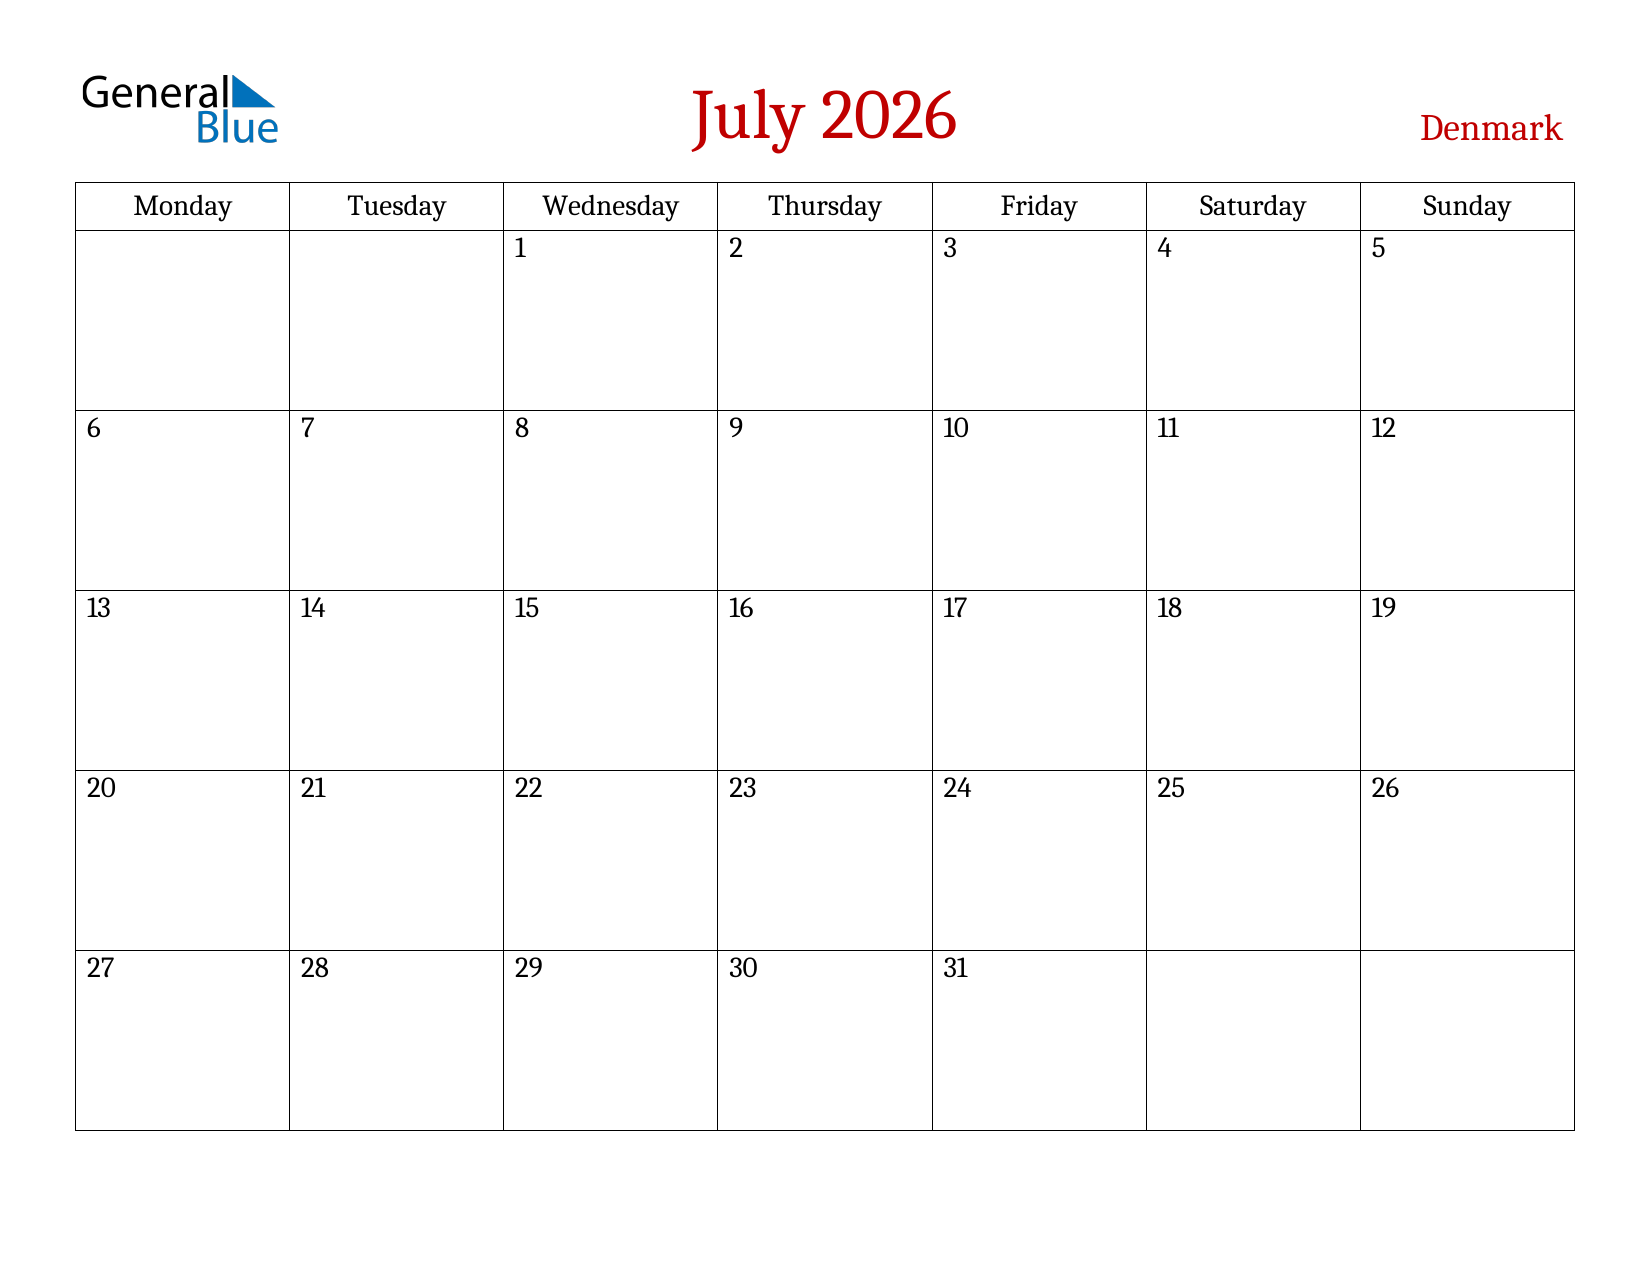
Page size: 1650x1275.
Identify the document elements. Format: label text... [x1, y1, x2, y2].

table_cell [1147, 985, 1360, 1130]
table_cell [504, 625, 717, 770]
table_cell 28 [290, 951, 503, 985]
table_cell 12 [1361, 411, 1574, 444]
table_cell 4 [1147, 231, 1360, 264]
table_cell 25 [1147, 771, 1360, 805]
table_cell [1361, 805, 1574, 950]
table_cell 23 [718, 771, 932, 805]
table_cell [933, 625, 1146, 770]
table_header Denmark [1146, 75, 1574, 182]
table_cell [76, 445, 289, 590]
table_cell [1147, 951, 1360, 985]
table_cell 9 [718, 411, 932, 444]
table_cell 8 [504, 411, 717, 444]
table_cell 19 [1361, 591, 1574, 625]
table_cell 22 [504, 771, 717, 805]
table_cell 20 [76, 771, 289, 805]
table_cell [504, 445, 717, 590]
table_cell 26 [1361, 771, 1574, 805]
table_cell [1361, 265, 1574, 410]
table_cell [290, 985, 503, 1130]
table_cell [290, 445, 503, 590]
table_header July 2026 [504, 75, 1146, 182]
table_cell Wednesday [504, 183, 717, 230]
table_cell [290, 265, 503, 410]
table_cell [76, 265, 289, 410]
table_cell [718, 265, 932, 410]
table_cell [290, 625, 503, 770]
table_header [76, 75, 503, 182]
picture [82, 75, 278, 143]
table_cell 29 [504, 951, 717, 985]
table_cell 16 [718, 591, 932, 625]
table_cell Monday [76, 183, 289, 230]
table_cell [504, 265, 717, 410]
table_cell [76, 805, 289, 950]
table_cell [1147, 265, 1360, 410]
table_cell 15 [504, 591, 717, 625]
table_cell [933, 445, 1146, 590]
table_cell [718, 805, 932, 950]
table_cell [1147, 805, 1360, 950]
table_cell 13 [76, 591, 289, 625]
table_cell Sunday [1361, 183, 1574, 230]
table_cell [1147, 445, 1360, 590]
table_cell [1361, 951, 1574, 985]
table_cell 24 [933, 771, 1146, 805]
table_cell 27 [76, 951, 289, 985]
table_cell 14 [290, 591, 503, 625]
table_cell Friday [933, 183, 1146, 230]
table_cell 31 [933, 951, 1146, 985]
table_cell [718, 445, 932, 590]
table_cell [76, 231, 289, 264]
table_cell [1147, 625, 1360, 770]
table_cell 2 [718, 231, 932, 264]
table_cell 30 [718, 951, 932, 985]
table_cell 5 [1361, 231, 1574, 264]
table_cell [933, 265, 1146, 410]
table_cell [504, 985, 717, 1130]
table_cell Saturday [1147, 183, 1360, 230]
table_cell 7 [290, 411, 503, 444]
table_cell 1 [504, 231, 717, 264]
table_cell Thursday [718, 183, 932, 230]
table_cell [76, 625, 289, 770]
table_cell 11 [1147, 411, 1360, 444]
table_cell Tuesday [290, 183, 503, 230]
table_cell [504, 805, 717, 950]
table_cell 6 [76, 411, 289, 444]
table_cell 10 [933, 411, 1146, 444]
table_cell [76, 985, 289, 1130]
table_cell 18 [1147, 591, 1360, 625]
table_cell [718, 625, 932, 770]
table_cell [1361, 625, 1574, 770]
table_cell [933, 805, 1146, 950]
table_cell [290, 805, 503, 950]
table_cell 3 [933, 231, 1146, 264]
table_cell [718, 985, 932, 1130]
table_cell [933, 985, 1146, 1130]
table_cell 21 [290, 771, 503, 805]
table_cell [1361, 445, 1574, 590]
table_cell [1361, 985, 1574, 1130]
table_cell [290, 231, 503, 264]
table_cell 17 [933, 591, 1146, 625]
